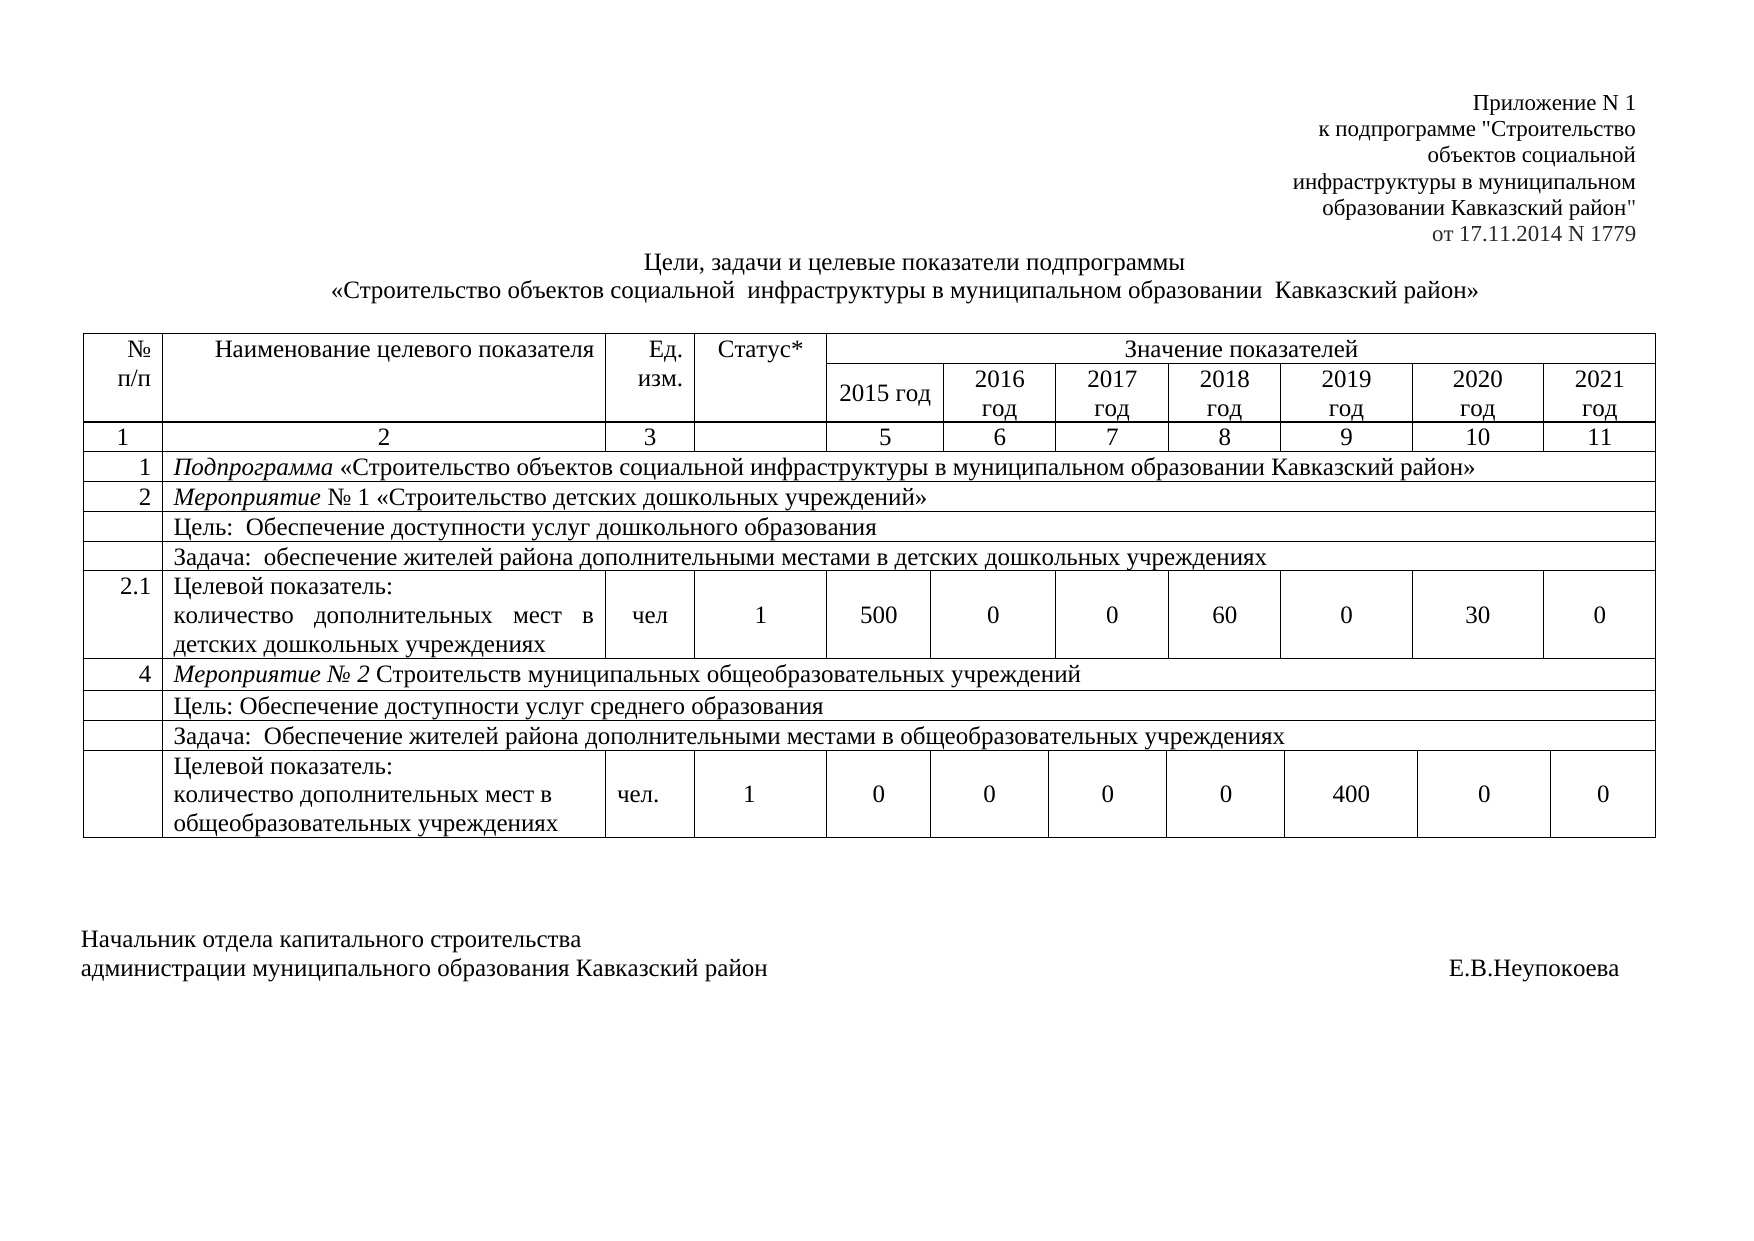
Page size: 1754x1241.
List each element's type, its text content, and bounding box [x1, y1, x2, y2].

table_cell 500 [827, 571, 930, 658]
table_cell Целевой показатель: количество дополнительных мест в детских дошкольных учреждениях [163, 571, 605, 658]
table_cell 2017 год [1056, 364, 1168, 421]
table_cell 7 [1056, 423, 1168, 451]
table_cell 2021 год [1544, 364, 1655, 421]
table_cell 1 [84, 452, 162, 481]
table_cell [84, 751, 162, 837]
table_cell 0 [1551, 751, 1655, 837]
table_cell [84, 721, 162, 750]
table_cell 2019 год [1281, 364, 1412, 421]
table_cell 0 [1418, 751, 1550, 837]
table_cell Цель: Обеспечение доступности услуг среднего образования [163, 691, 1655, 720]
table_cell 30 [1413, 571, 1543, 658]
table_header Значение показателей [827, 334, 1655, 363]
table_cell 2.1 [84, 571, 162, 658]
table_header Наименование целевого показателя [163, 334, 605, 421]
table_cell 0 [1049, 751, 1166, 837]
table_cell 1 [84, 423, 162, 451]
table_cell 5 [827, 423, 943, 451]
table_cell 9 [1281, 423, 1412, 451]
table_cell чел. [606, 751, 694, 837]
table_cell Мероприятие № 2 Строительств муниципальных общеобразовательных учреждений [163, 659, 1655, 690]
table_cell Целевой показатель: количество дополнительных мест в общеобразовательных учреждениях [163, 751, 605, 837]
table_cell 2015 год [827, 364, 943, 421]
table_cell Задача: обеспечение жителей района дополнительными местами в детских дошкольных учреждениях [163, 542, 1655, 570]
table_cell 0 [1281, 571, 1412, 658]
table_cell [695, 423, 826, 451]
table_cell 3 [606, 423, 694, 451]
table_cell 0 [1544, 571, 1655, 658]
table_cell 2016 год [944, 364, 1055, 421]
table_cell Подпрограмма «Строительство объектов социальной инфраструктуры в муниципальном образовании Кавказский район» [163, 452, 1655, 481]
table_cell 2018 год [1169, 364, 1280, 421]
table_header Ед. изм. [606, 334, 694, 421]
text администрации муниципального образования Кавказский район Е.В.Неупокоева [81, 953, 1636, 982]
table_cell Задача: Обеспечение жителей района дополнительными местами в общеобразовательных учреждениях [163, 721, 1655, 750]
table_cell 2 [163, 423, 605, 451]
table_cell чел [606, 571, 694, 658]
table_cell 11 [1544, 423, 1655, 451]
table_cell 0 [1167, 751, 1284, 837]
table_cell 400 [1285, 751, 1417, 837]
text Начальник отдела капитального строительства [81, 924, 1636, 953]
text Цели, задачи и целевые показатели подпрограммы [193, 247, 1636, 276]
table_cell 8 [1169, 423, 1280, 451]
table_cell 0 [931, 751, 1048, 837]
table_cell 0 [827, 751, 930, 837]
table_cell 6 [944, 423, 1055, 451]
table_cell 10 [1413, 423, 1543, 451]
table_cell 4 [84, 659, 162, 690]
table_cell 1 [695, 571, 826, 658]
table_cell 60 [1169, 571, 1280, 658]
table_header Статус* [695, 334, 826, 421]
table_cell Мероприятие № 1 «Строительство детских дошкольных учреждений» [163, 482, 1655, 511]
table_header № п/п [84, 334, 162, 421]
table_cell 2020 год [1413, 364, 1543, 421]
table_cell [84, 542, 162, 570]
table_cell 1 [695, 751, 826, 837]
table_cell 2 [84, 482, 162, 511]
table_cell [84, 691, 162, 720]
table_cell [84, 512, 162, 541]
table_cell 0 [931, 571, 1055, 658]
table_cell 0 [1056, 571, 1168, 658]
text Приложение N 1 к подпрограмме "Строительство объектов социальной инфраструктуры в муниципальном образовании Кавказский район" от 17.11.2014 N 1779 [118, 89, 1636, 247]
text «Строительство объектов социальной инфраструктуры в муниципальном образовании Кавказский район» [118, 276, 1636, 304]
table_cell Цель: Обеспечение доступности услуг дошкольного образования [163, 512, 1655, 541]
